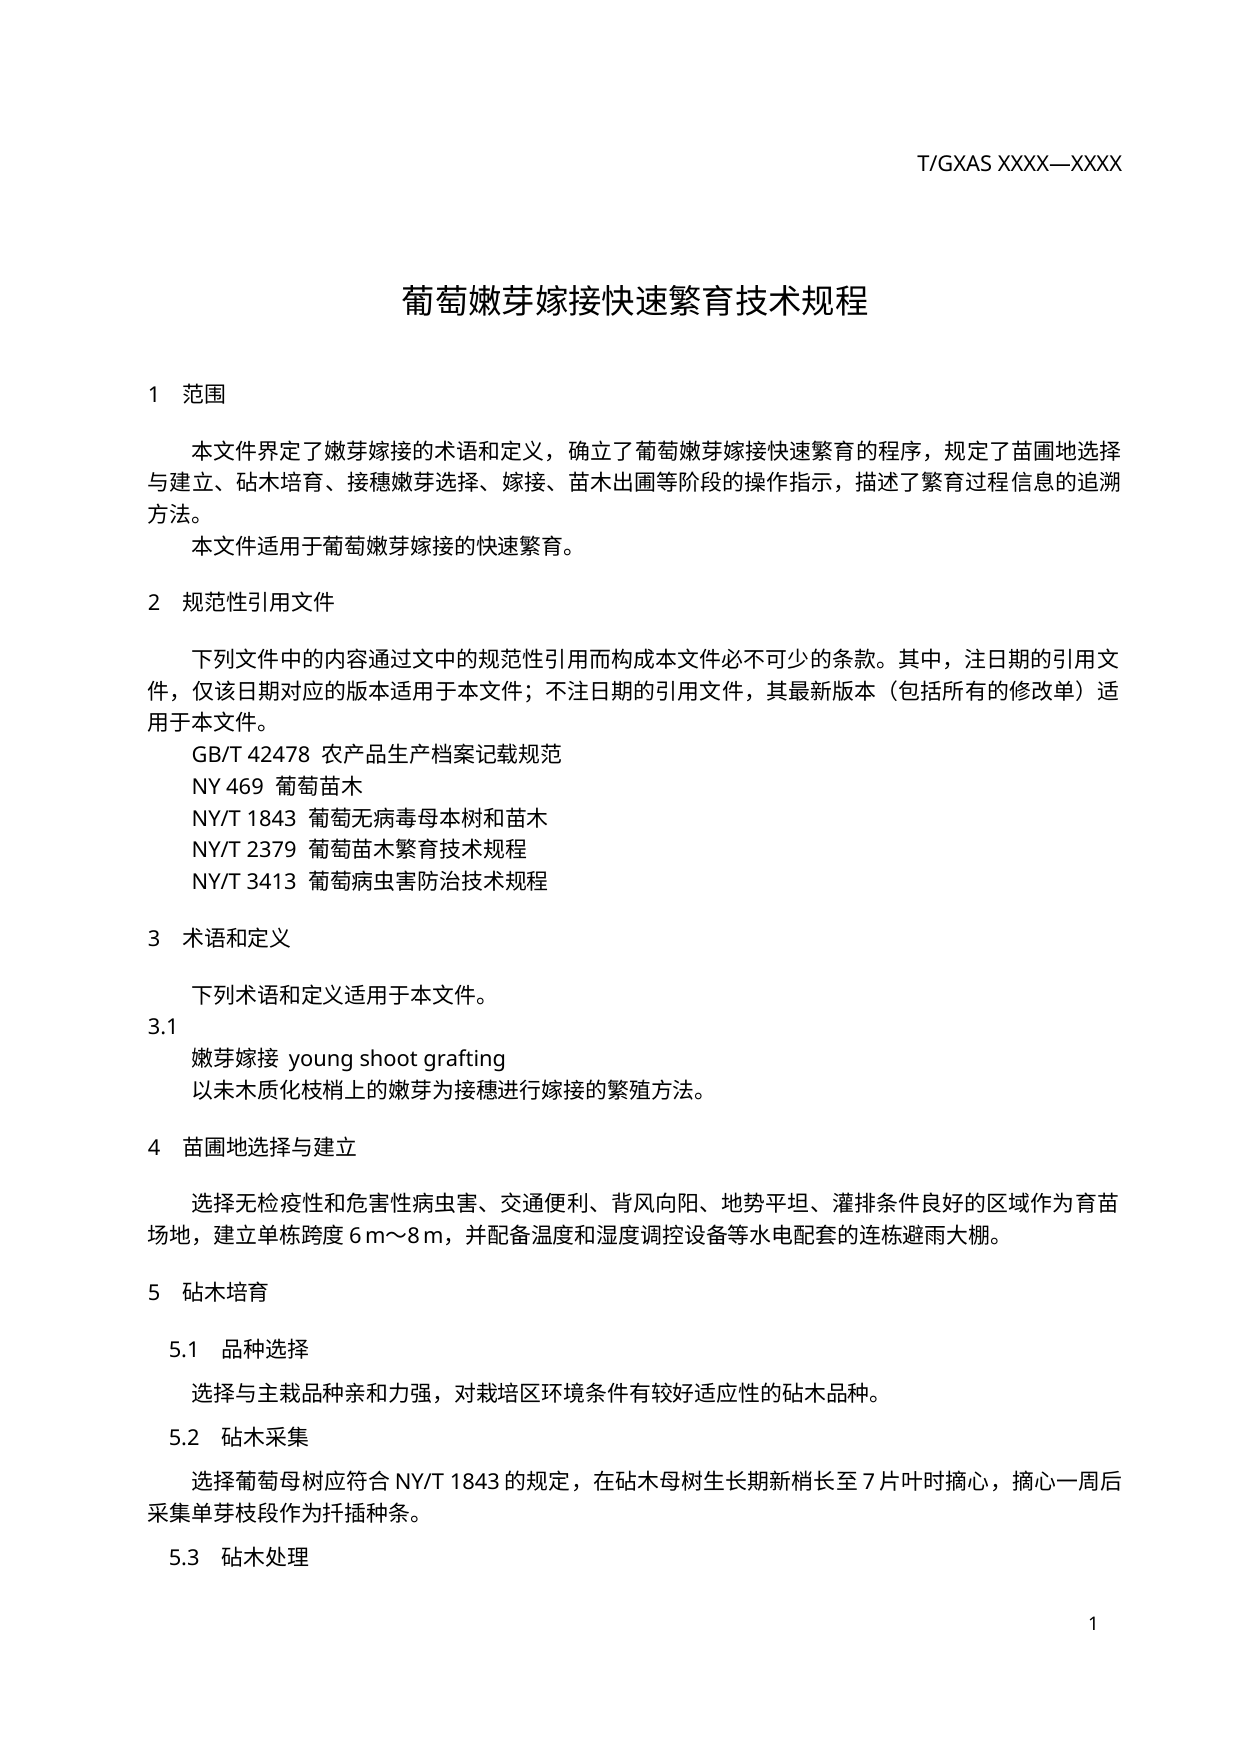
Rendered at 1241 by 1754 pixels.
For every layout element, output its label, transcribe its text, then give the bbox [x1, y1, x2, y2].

text 本文件适用于葡萄嫩芽嫁接的快速繁育。 [148, 529, 1122, 560]
text 范围 [148, 377, 1122, 409]
text 选择葡萄母树应符合NY/T 1843的规定，在砧木母树生长期新梢长至7片叶时摘心，摘心一周后采集单芽枝段作为扦插种条。 [148, 1464, 1122, 1528]
text 砧木处理 [148, 1540, 1122, 1572]
text NY 469 葡萄苗木 [148, 769, 1122, 801]
text NY/T 2379 葡萄苗木繁育技术规程 [148, 832, 1122, 864]
text 选择与主栽品种亲和力强，对栽培区环境条件有较好适应性的砧木品种。 [148, 1376, 1122, 1407]
text 苗圃地选择与建立 [148, 1129, 1122, 1161]
text GB/T 42478 农产品生产档案记载规范 [148, 737, 1122, 769]
text NY/T 1843 葡萄无病毒母本树和苗木 [148, 801, 1122, 832]
text 品种选择 [148, 1332, 1122, 1363]
text NY/T 3413 葡萄病虫害防治技术规程 [148, 864, 1122, 896]
text 以未木质化枝梢上的嫩芽为接穗进行嫁接的繁殖方法。 [148, 1073, 1122, 1104]
text 砧木采集 [148, 1420, 1122, 1452]
text 本文件界定了嫩芽嫁接的术语和定义，确立了葡萄嫩芽嫁接快速繁育的程序，规定了苗圃地选择与建立、砧木培育、接穗嫩芽选择、嫁接、苗木出圃等阶段的操作指示，描述了繁育过程信息的追溯方法。 [148, 434, 1122, 529]
text 规范性引用文件 [148, 585, 1122, 617]
text 术语和定义 [148, 921, 1122, 953]
text 嫩芽嫁接 young shoot grafting [148, 1009, 1122, 1073]
text 选择无检疫性和危害性病虫害、交通便利、背风向阳、地势平坦、灌排条件良好的区域作为育苗场地，建立单栋跨度6 m～8 m，并配备温度和湿度调控设备等水电配套的连栋避雨大棚。 [148, 1186, 1122, 1250]
text 砧木培育 [148, 1275, 1122, 1307]
